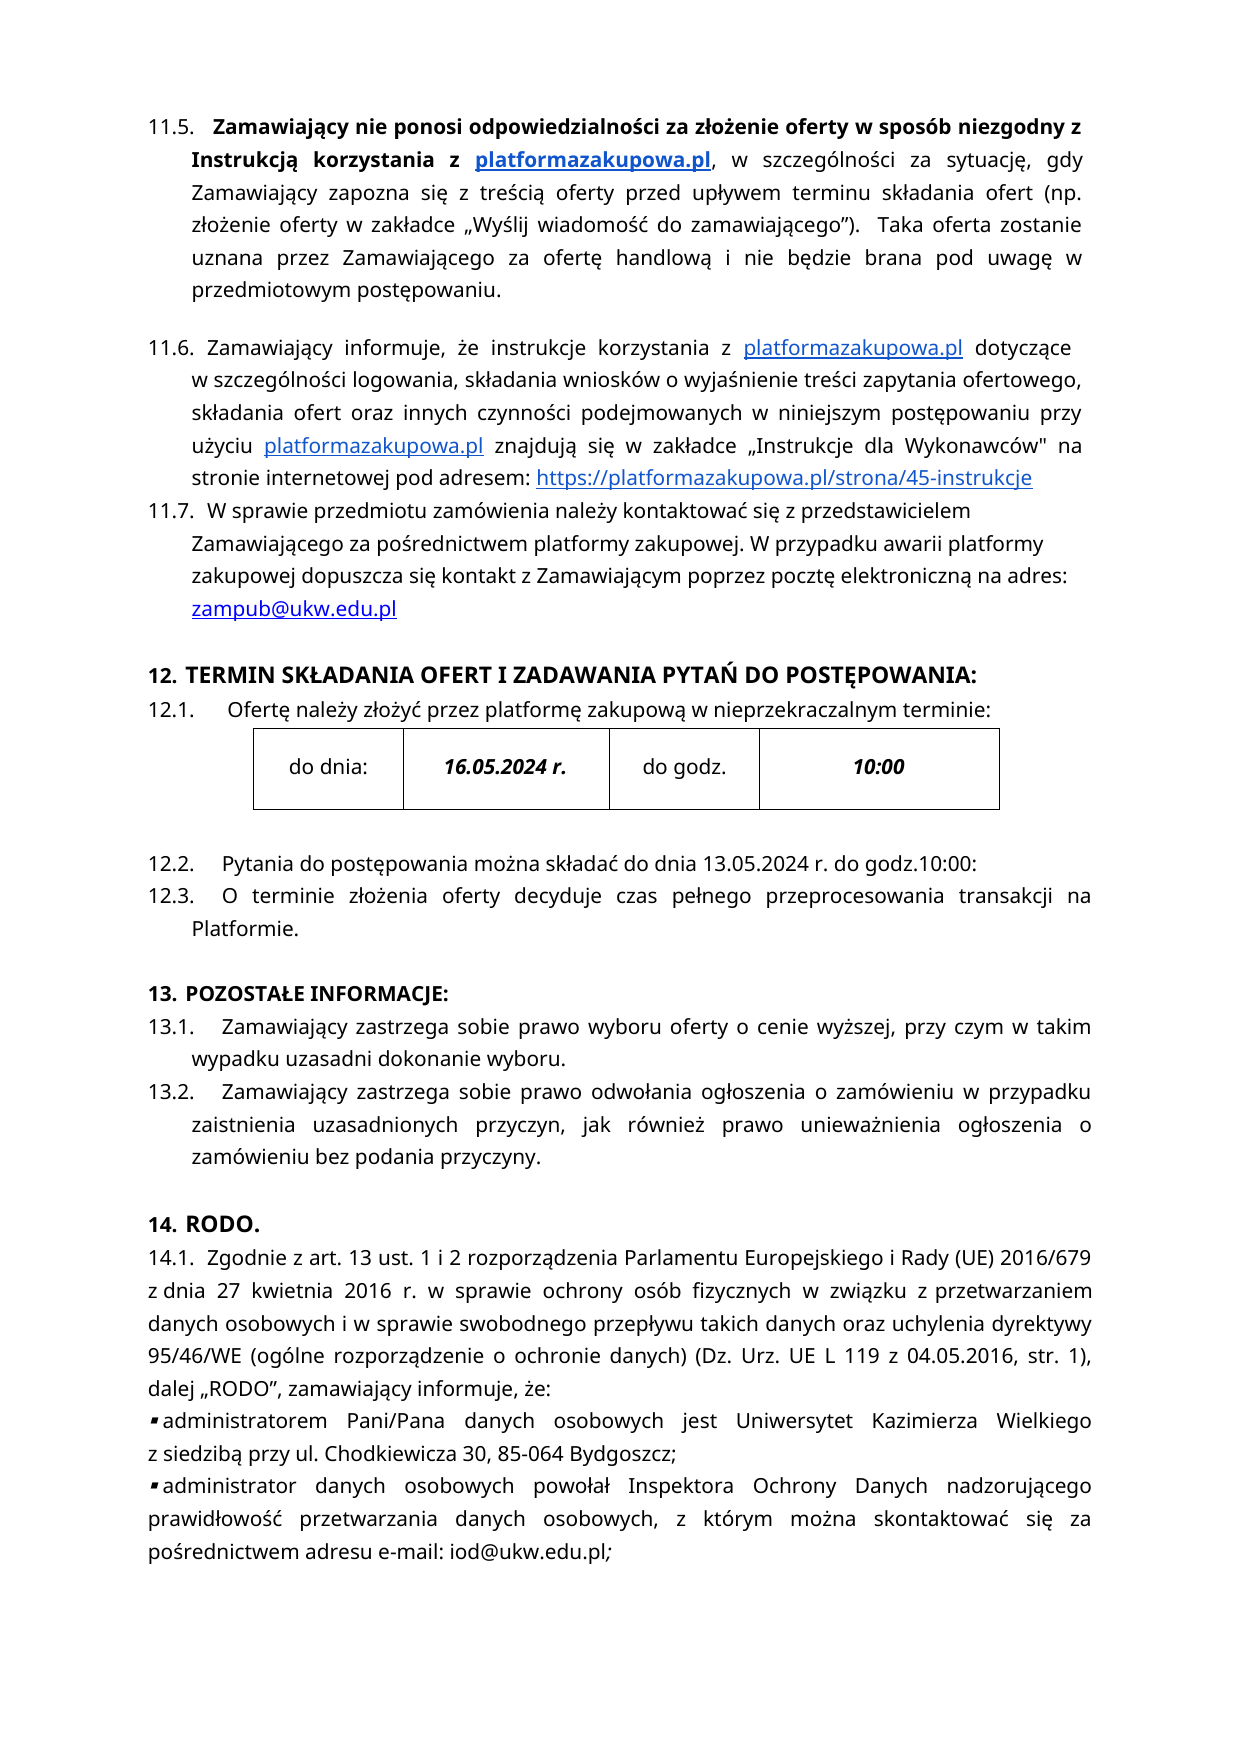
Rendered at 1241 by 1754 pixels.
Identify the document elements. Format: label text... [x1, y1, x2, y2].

table_header 16.05.2024 r. [404, 729, 609, 809]
list administratorem Pani/Pana danych osobowych jest Uniwersytet Kazimierza Wielkiego z siedzibą przy ul. Chodkiewicza 30, 85-064 Bydgoszcz; [148, 1406, 1093, 1467]
list Zamawiający informuje, że instrukcje korzystania z platformazakupowa.pl dotyczące w szczególności logowania, składania wniosków o wyjaśnienie treści zapytania ofertowego, składania ofert oraz innych czynności podejmowanych w niniejszym postępowaniu przy użyciu platformazakupowa.pl znajdują się w zakładce „Instrukcje dla Wykonawców" na stronie internetowej pod adresem: https://platformazakupowa.pl/strona/45-instrukcje [148, 333, 1083, 492]
list Ofertę należy złożyć przez platformę zakupową w nieprzekraczalnym terminie: [148, 695, 1093, 723]
list TERMIN SKŁADANIA OFERT I ZADAWANIA PYTAŃ DO POSTĘPOWANIA: [148, 659, 1093, 690]
list administrator danych osobowych powołał Inspektora Ochrony Danych nadzorującego prawidłowość przetwarzania danych osobowych, z którym można skontaktować się za pośrednictwem adresu e-mail: iod@ukw.edu.pl; [148, 1472, 1093, 1565]
list Zamawiający nie ponosi odpowiedzialności za złożenie oferty w sposób niezgodny z Instrukcją korzystania z platformazakupowa.pl, w szczególności za sytuację, gdy Zamawiający zapozna się z treścią oferty przed upływem terminu składania ofert (np. złożenie oferty w zakładce „Wyślij wiadomość do zamawiającego”). Taka oferta zostanie uznana przez Zamawiającego za ofertę handlową i nie będzie brana pod uwagę w przedmiotowym postępowaniu. [148, 112, 1083, 304]
list O terminie złożenia oferty decyduje czas pełnego przeprocesowania transakcji na Platformie. [148, 881, 1093, 942]
list POZOSTAŁE INFORMACJE: [148, 979, 1093, 1008]
list Zamawiający zastrzega sobie prawo odwołania ogłoszenia o zamówieniu w przypadku zaistnienia uzasadnionych przyczyn, jak również prawo unieważnienia ogłoszenia o zamówieniu bez podania przyczyny. [148, 1077, 1093, 1171]
table_header 10:00 [760, 729, 999, 809]
table_header do dnia: [254, 729, 403, 809]
list Zgodnie z art. 13 ust. 1 i 2 rozporządzenia Parlamentu Europejskiego i Rady (UE) 2016/679 z dnia 27 kwietnia 2016 r. w sprawie ochrony osób fizycznych w związku z przetwarzaniem danych osobowych i w sprawie swobodnego przepływu takich danych oraz uchylenia dyrektywy 95/46/WE (ogólne rozporządzenie o ochronie danych) (Dz. Urz. UE L 119 z 04.05.2016, str. 1), dalej „RODO”, zamawiający informuje, że: [148, 1243, 1093, 1402]
list Zamawiający zastrzega sobie prawo wyboru oferty o cenie wyższej, przy czym w takim wypadku uzasadni dokonanie wyboru. [148, 1012, 1093, 1073]
table_header do godz. [610, 729, 759, 809]
list RODO. [148, 1207, 1093, 1239]
list W sprawie przedmiotu zamówienia należy kontaktować się z przedstawicielem Zamawiającego za pośrednictwem platformy zakupowej. W przypadku awarii platformy zakupowej dopuszcza się kontakt z Zamawiającym poprzez pocztę elektroniczną na adres: zampub@ukw.edu.pl [148, 496, 1093, 622]
list Pytania do postępowania można składać do dnia 13.05.2024 r. do godz.10:00: [148, 849, 1093, 877]
